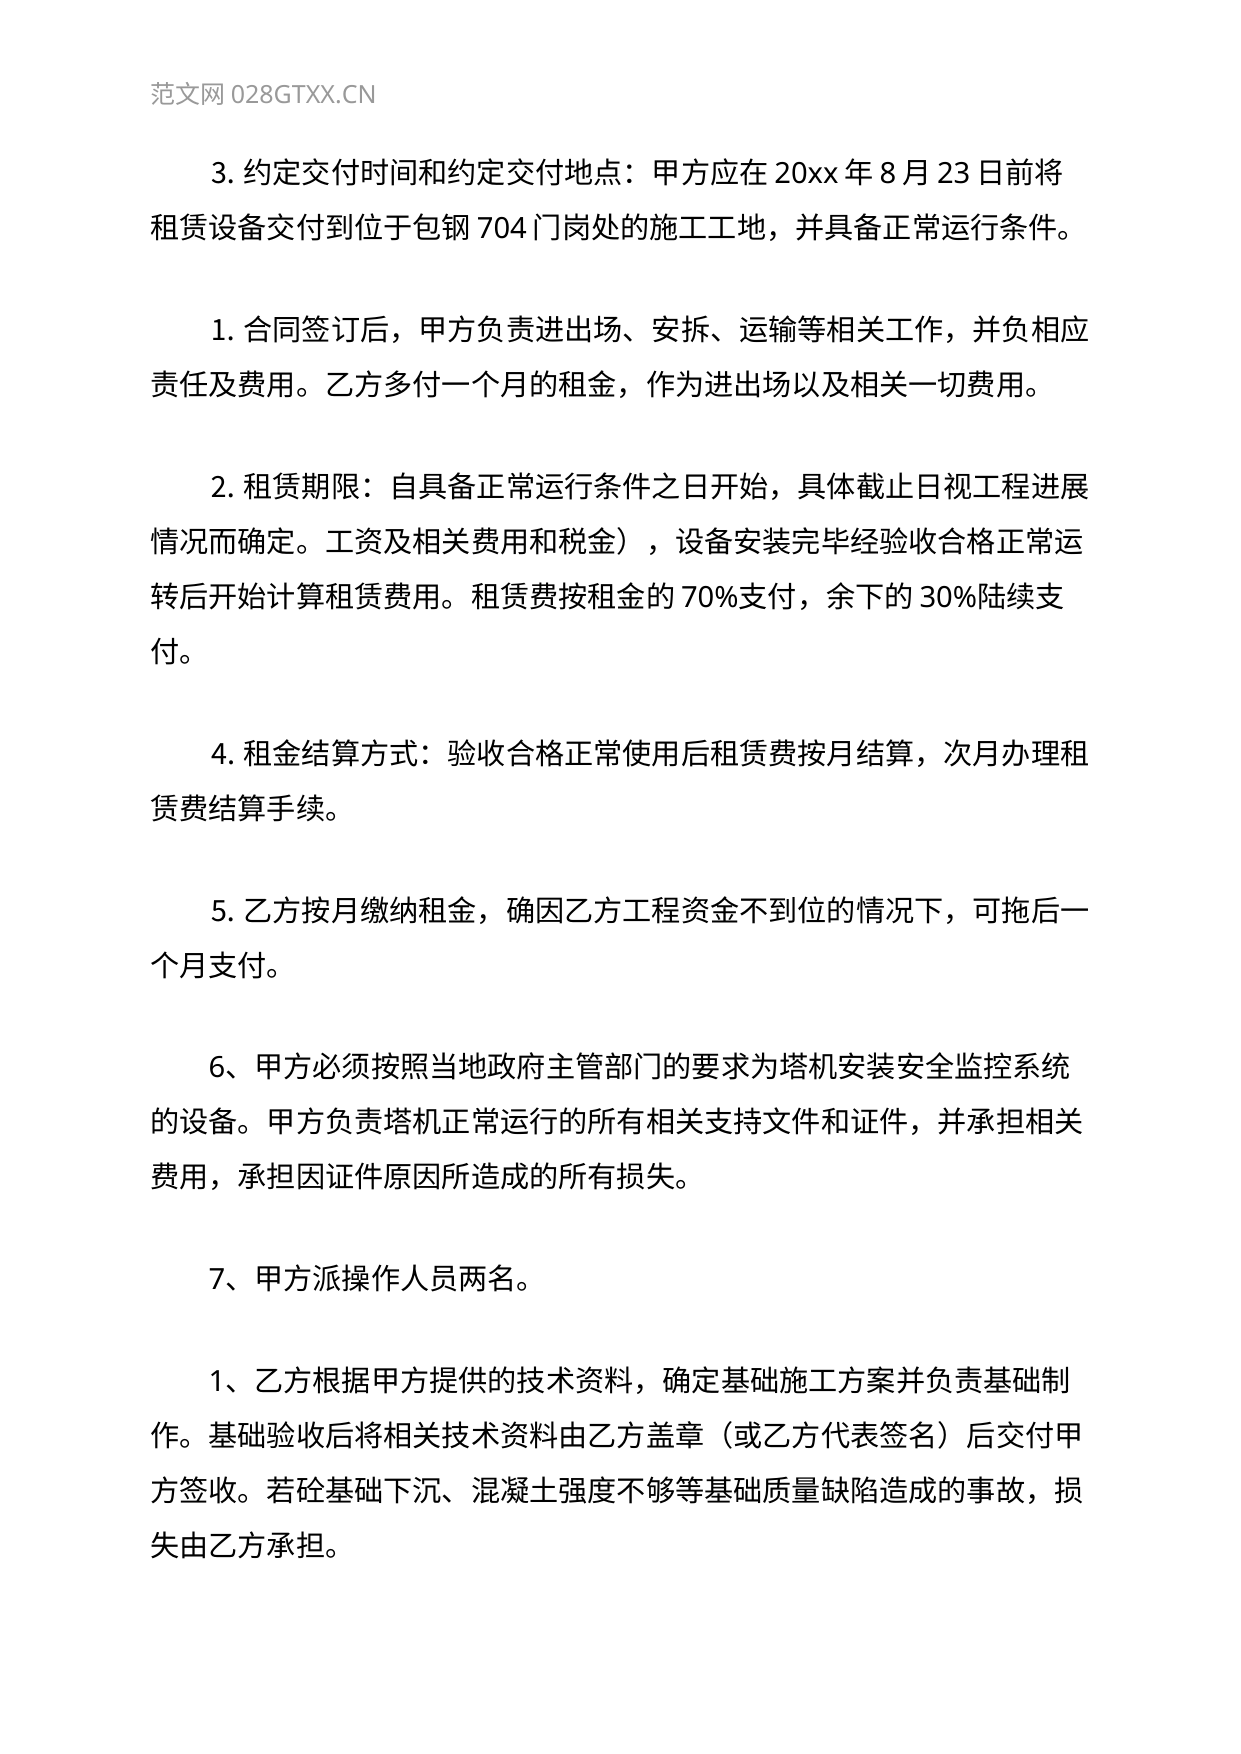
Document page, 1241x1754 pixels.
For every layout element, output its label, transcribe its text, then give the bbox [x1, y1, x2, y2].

text ⒉租赁期限：自具备正常运行条件之日开始，具体截止日视工程进展情况而确定。工资及相关费用和税金），设备安装完毕经验收合格正常运转后开始计算租赁费用。租赁费按租金的70%支付，余下的30%陆续支付。 [150, 464, 1090, 671]
text 1、乙方根据甲方提供的技术资料，确定基础施工方案并负责基础制作。基础验收后将相关技术资料由乙方盖章（或乙方代表签名）后交付甲方签收。若砼基础下沉、混凝土强度不够等基础质量缺陷造成的事故，损失由乙方承担。 [150, 1358, 1090, 1565]
text 7、甲方派操作人员两名。 [150, 1256, 1090, 1298]
text ⒊约定交付时间和约定交付地点：甲方应在20xx年8月23日前将租赁设备交付到位于包钢704门岗处的施工工地，并具备正常运行条件。 [150, 150, 1090, 247]
text ⒌乙方按月缴纳租金，确因乙方工程资金不到位的情况下，可拖后一个月支付。 [150, 887, 1090, 984]
text ⒈合同签订后，甲方负责进出场、安拆、运输等相关工作，并负相应责任及费用。乙方多付一个月的租金，作为进出场以及相关一切费用。 [150, 307, 1090, 404]
text 6、甲方必须按照当地政府主管部门的要求为塔机安装安全监控系统的设备。甲方负责塔机正常运行的所有相关支持文件和证件，并承担相关费用，承担因证件原因所造成的所有损失。 [150, 1044, 1090, 1196]
text ⒋租金结算方式：验收合格正常使用后租赁费按月结算，次月办理租赁费结算手续。 [150, 730, 1090, 828]
